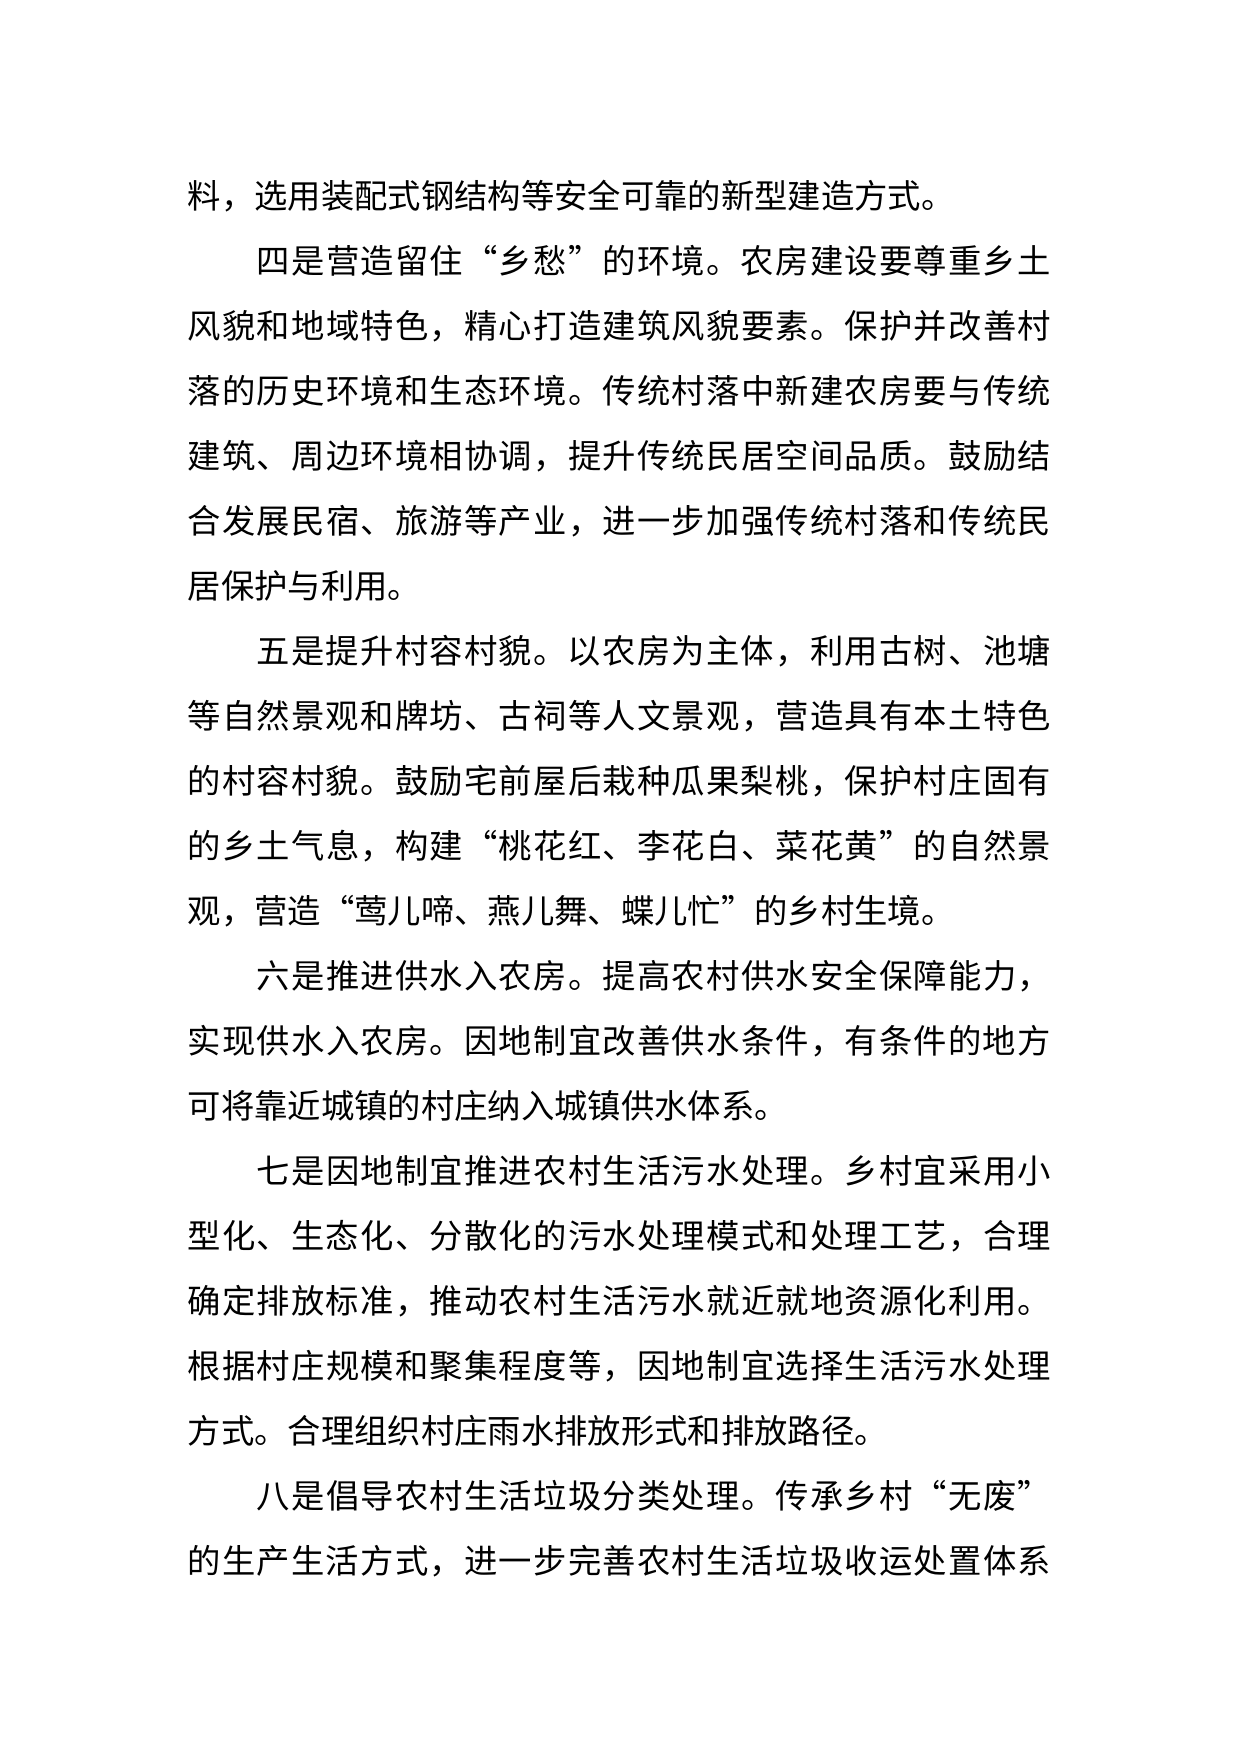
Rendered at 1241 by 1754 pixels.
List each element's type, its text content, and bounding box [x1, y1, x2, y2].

text 五是提升村容村貌。以农房为主体，利用古树、池塘等自然景观和牌坊、古祠等人文景观，营造具有本土特色的村容村貌。鼓励宅前屋后栽种瓜果梨桃，保护村庄固有的乡土气息，构建“桃花红、李花白、菜花黄”的自然景观，营造“莺儿啼、燕儿舞、蝶儿忙”的乡村生境。 [187, 617, 1053, 942]
text 六是推进供水入农房。提高农村供水安全保障能力，实现供水入农房。因地制宜改善供水条件，有条件的地方可将靠近城镇的村庄纳入城镇供水体系。 [187, 942, 1053, 1137]
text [187, 162, 1053, 227]
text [187, 1462, 1053, 1592]
text 七是因地制宜推进农村生活污水处理。乡村宜采用小型化、生态化、分散化的污水处理模式和处理工艺，合理确定排放标准，推动农村生活污水就近就地资源化利用。根据村庄规模和聚集程度等，因地制宜选择生活污水处理方式。合理组织村庄雨水排放形式和排放路径。 [187, 1137, 1053, 1462]
text 四是营造留住“乡愁”的环境。农房建设要尊重乡土风貌和地域特色，精心打造建筑风貌要素。保护并改善村落的历史环境和生态环境。传统村落中新建农房要与传统建筑、周边环境相协调，提升传统民居空间品质。鼓励结合发展民宿、旅游等产业，进一步加强传统村落和传统民居保护与利用。 [187, 227, 1053, 617]
